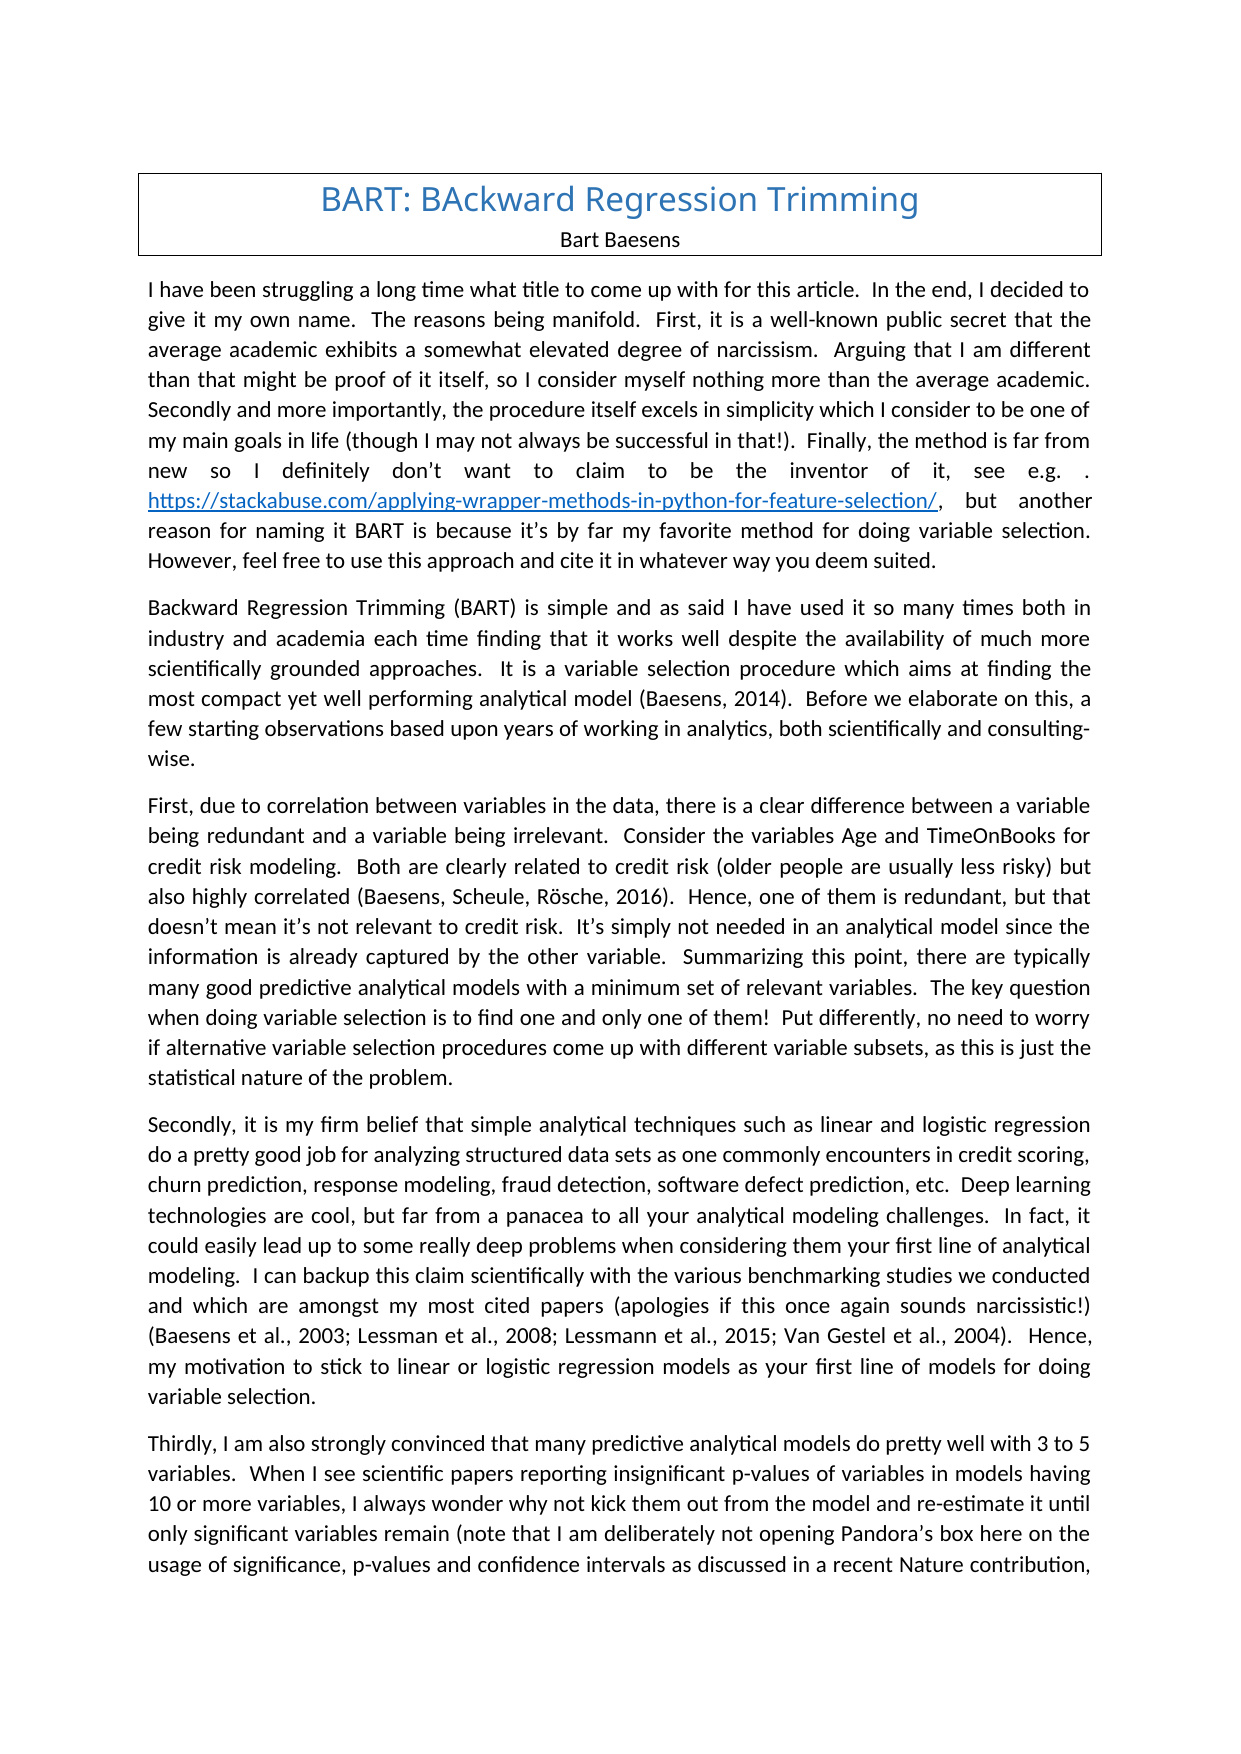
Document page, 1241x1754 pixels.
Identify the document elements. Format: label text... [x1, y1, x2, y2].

text Bart Baesens [139, 222, 1101, 255]
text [148, 1429, 1093, 1578]
text I have been struggling a long time what title to come up with for this article. In the end, I decided to give it my own name. The reasons being manifold. First, it is a well-known public secret that the average academic exhibits a somewhat elevated degree of narcissism. Arguing that I am different than that might be proof of it itself, so I consider myself nothing more than the average academic. Secondly and more importantly, the procedure itself excels in simplicity which I consider to be one of my main goals in life (though I may not always be successful in that!). Finally, the method is far from new so I definitely don’t want to claim to be the inventor of it, see e.g. . https://stackabuse.com/applying-wrapper-methods-in-python-for-feature-selection/, but another reason for naming it BART is because it’s by far my favorite method for doing variable selection. However, feel free to use this approach and cite it in whatever way you deem suited. [148, 275, 1093, 574]
subtitle BART: BAckward Regression Trimming [139, 174, 1101, 221]
text First, due to correlation between variables in the data, there is a clear difference between a variable being redundant and a variable being irrelevant. Consider the variables Age and TimeOnBooks for credit risk modeling. Both are clearly related to credit risk (older people are usually less risky) but also highly correlated (Baesens, Scheule, Rösche, 2016). Hence, one of them is redundant, but that doesn’t mean it’s not relevant to credit risk. It’s simply not needed in an analytical model since the information is already captured by the other variable. Summarizing this point, there are typically many good predictive analytical models with a minimum set of relevant variables. The key question when doing variable selection is to find one and only one of them! Put differently, no need to worry if alternative variable selection procedures come up with different variable subsets, as this is just the statistical nature of the problem. [148, 791, 1093, 1091]
text Backward Regression Trimming (BART) is simple and as said I have used it so many times both in industry and academia each time finding that it works well despite the availability of much more scientifically grounded approaches. It is a variable selection procedure which aims at finding the most compact yet well performing analytical model (Baesens, 2014). Before we elaborate on this, a few starting observations based upon years of working in analytics, both scientifically and consulting-wise. [148, 593, 1093, 772]
text Secondly, it is my firm belief that simple analytical techniques such as linear and logistic regression do a pretty good job for analyzing structured data sets as one commonly encounters in credit scoring, churn prediction, response modeling, fraud detection, software defect prediction, etc. Deep learning technologies are cool, but far from a panacea to all your analytical modeling challenges. In fact, it could easily lead up to some really deep problems when considering them your first line of analytical modeling. I can backup this claim scientifically with the various benchmarking studies we conducted and which are amongst my most cited papers (apologies if this once again sounds narcissistic!) (Baesens et al., 2003; Lessman et al., 2008; Lessmann et al., 2015; Van Gestel et al., 2004). Hence, my motivation to stick to linear or logistic regression models as your first line of models for doing variable selection. [148, 1110, 1093, 1410]
